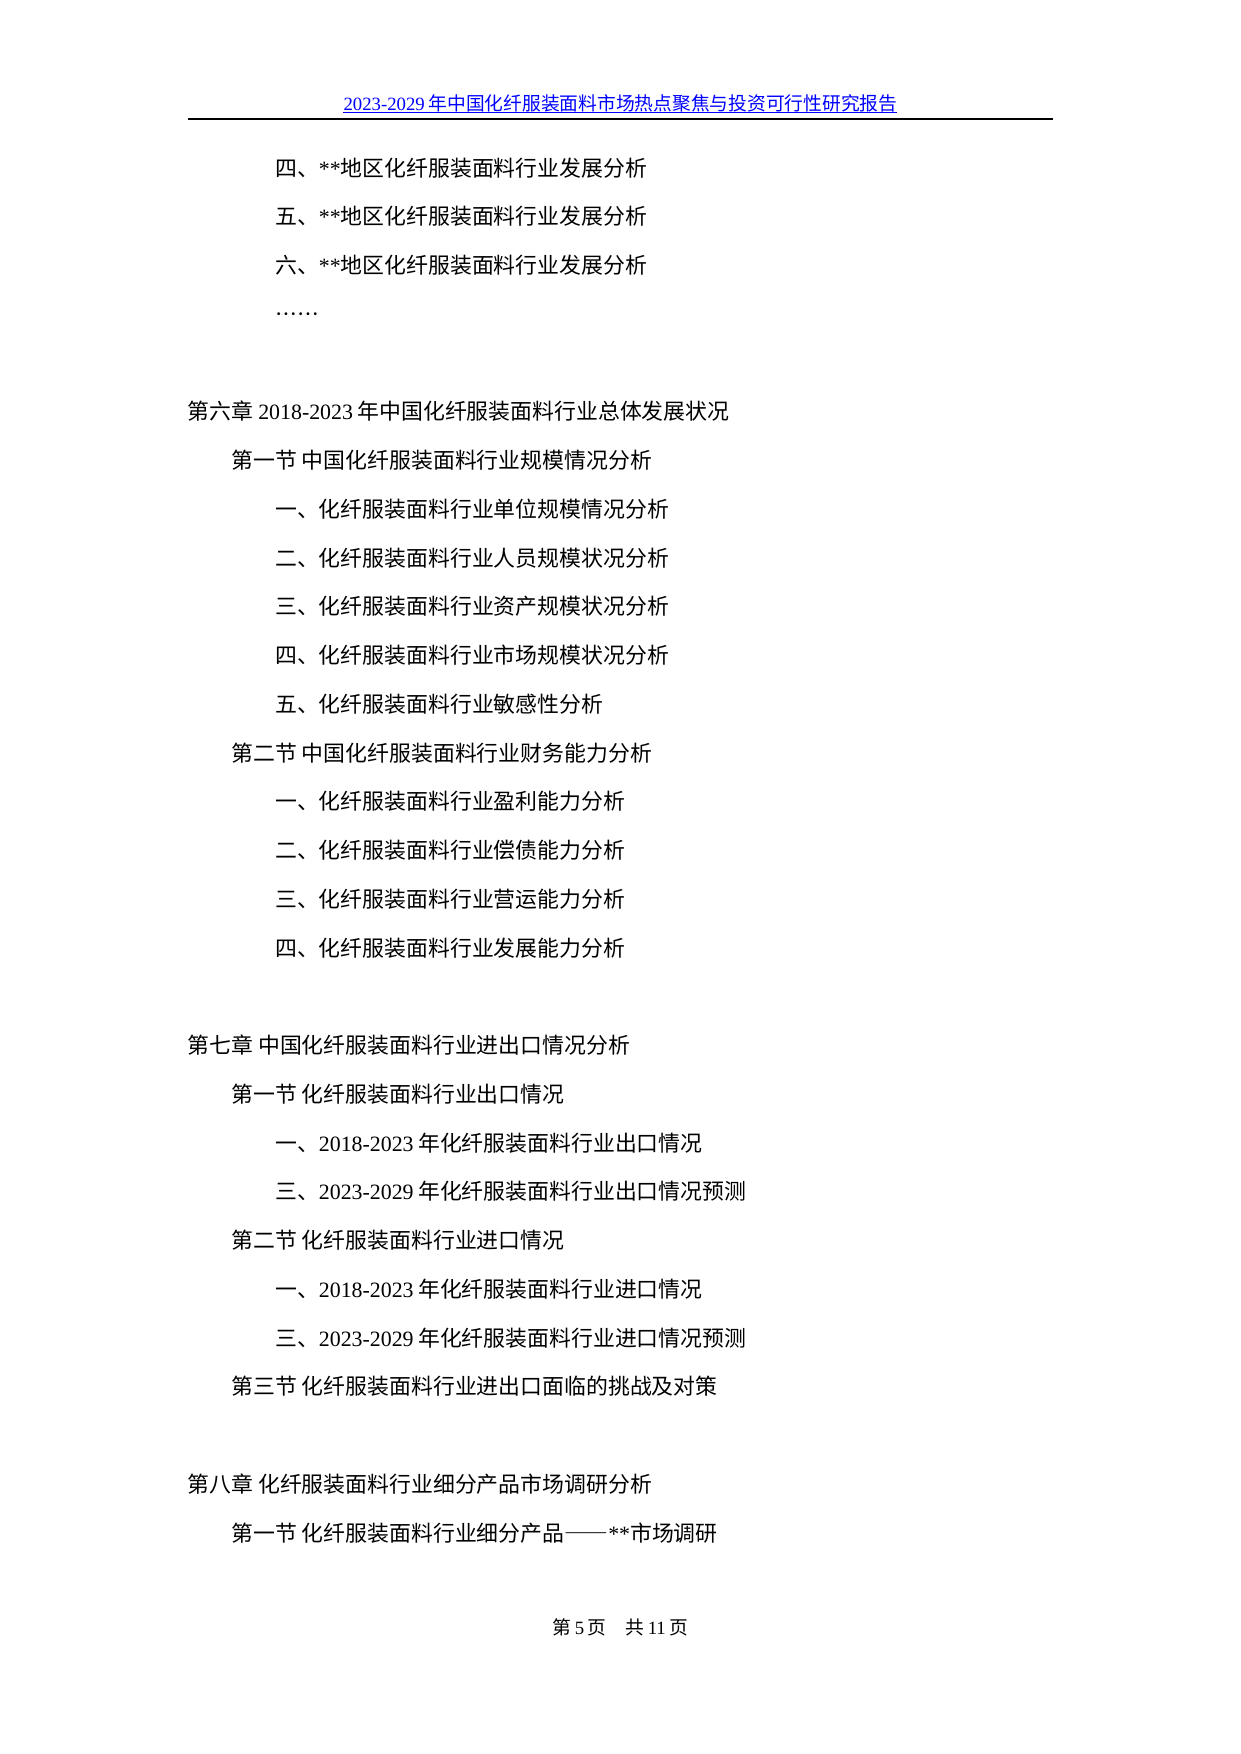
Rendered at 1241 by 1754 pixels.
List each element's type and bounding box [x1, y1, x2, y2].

text [187, 150, 1053, 1548]
